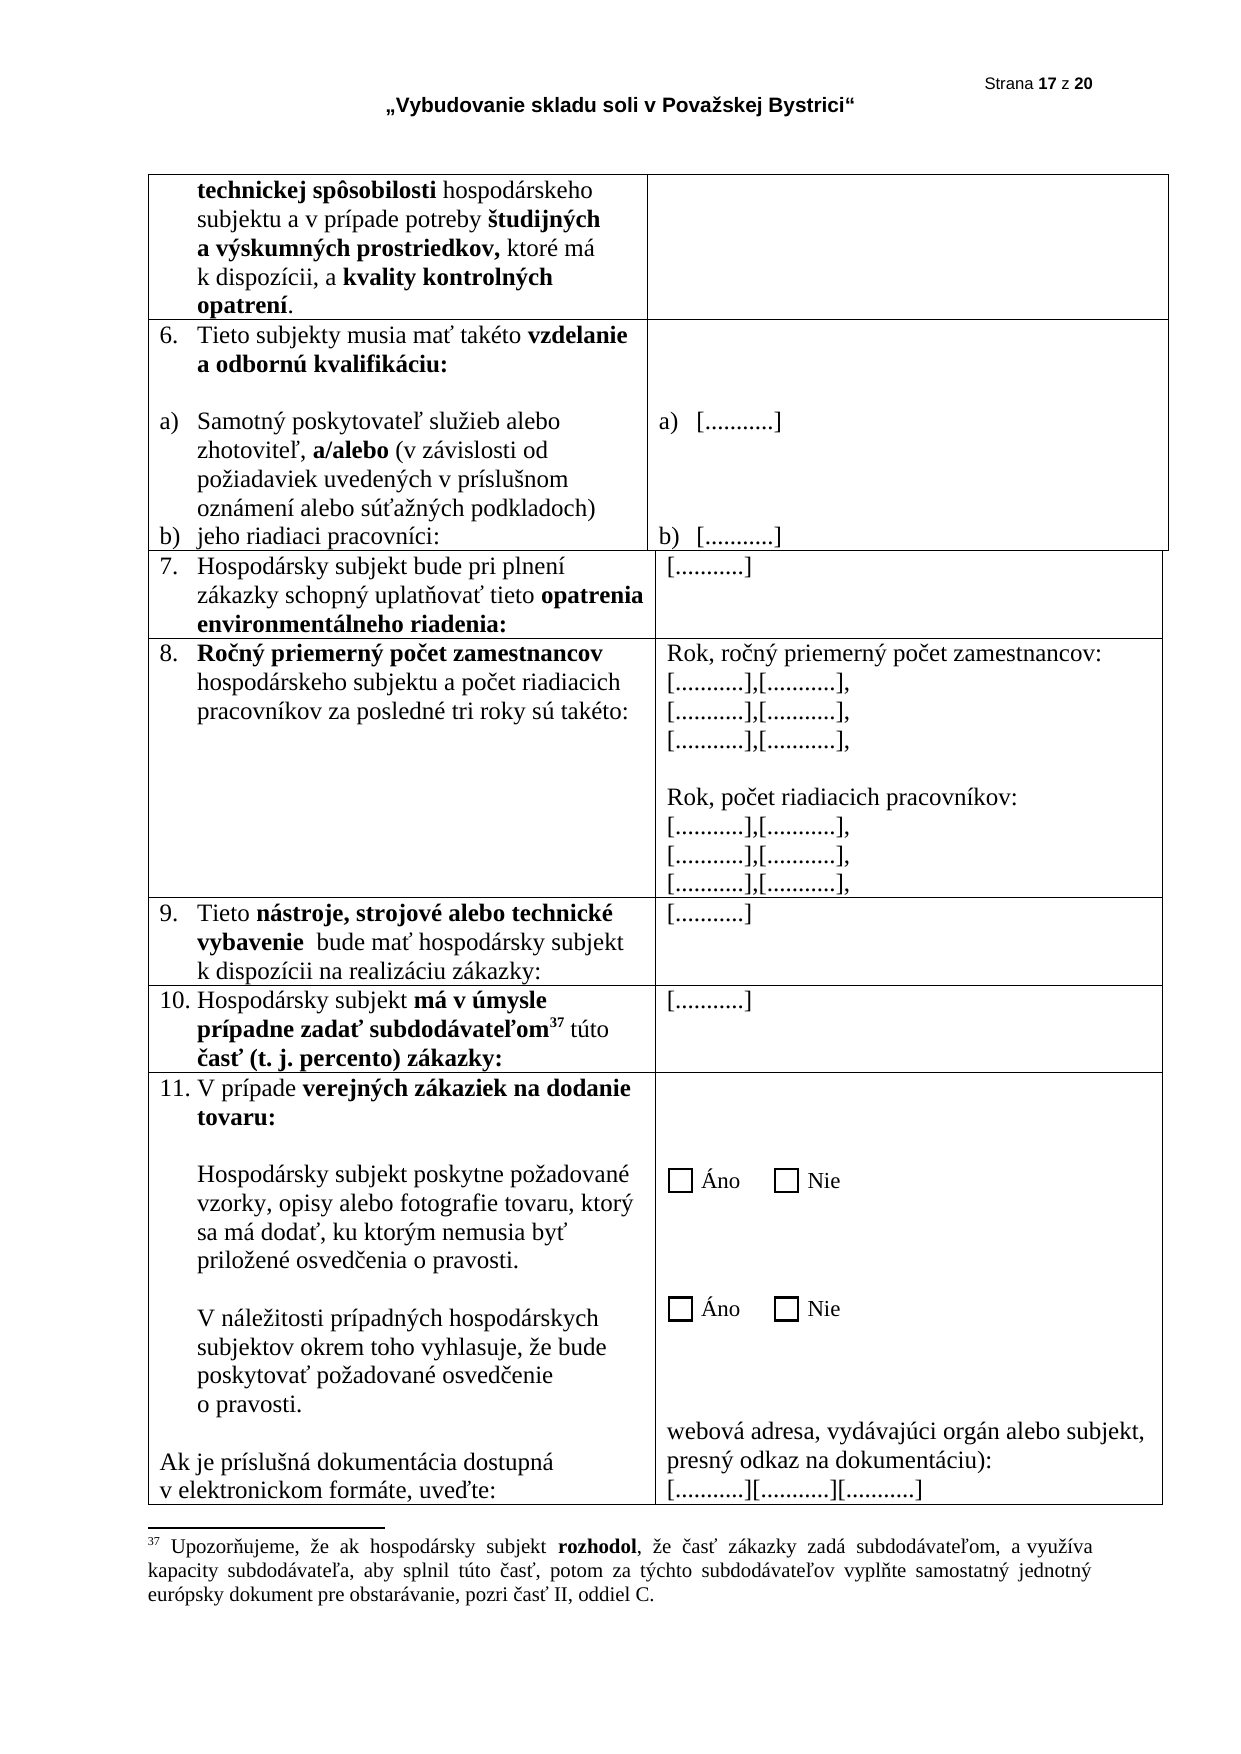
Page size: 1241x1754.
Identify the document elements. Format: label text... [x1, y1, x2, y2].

table_cell [...........] [656, 898, 1162, 984]
table_cell Tieto nástroje, strojové alebo technické vybavenie bude mať hospodársky subjekt k dispozícii na realizáciu zákazky: [149, 898, 655, 984]
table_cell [656, 1073, 1162, 1504]
table_cell [648, 175, 1168, 319]
table_cell [...........] [...........] [648, 320, 1168, 550]
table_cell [149, 175, 647, 319]
table_cell Ročný priemerný počet zamestnancov hospodárskeho subjektu a počet riadiacich pracovníkov za posledné tri roky sú takéto: [149, 639, 655, 897]
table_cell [149, 1073, 655, 1504]
table_cell [...........] [656, 986, 1162, 1072]
table_cell Tieto subjekty musia mať takéto vzdelanie a odbornú kvalifikáciu: Samotný poskytovateľ služieb alebo zhotoviteľ, a/alebo (v závislosti od požiadaviek uvedených v príslušnom oznámení alebo súťažných podkladoch) jeho riadiaci pracovníci: [149, 320, 647, 550]
table_cell Rok, ročný priemerný počet zamestnancov: [...........],[...........], [...........],[...........], [...........],[...........], Rok, počet riadiacich pracovníkov: [...........],[...........], [...........],[...........], [...........],[...........], [656, 639, 1162, 897]
table_cell [...........] [656, 551, 1162, 637]
table_cell Hospodársky subjekt bude pri plnení zákazky schopný uplatňovať tieto opatrenia environmentálneho riadenia: [149, 551, 655, 637]
table_cell Hospodársky subjekt má v úmysle prípadne zadať subdodávateľom túto časť (t. j. percento) zákazky: [149, 986, 655, 1072]
